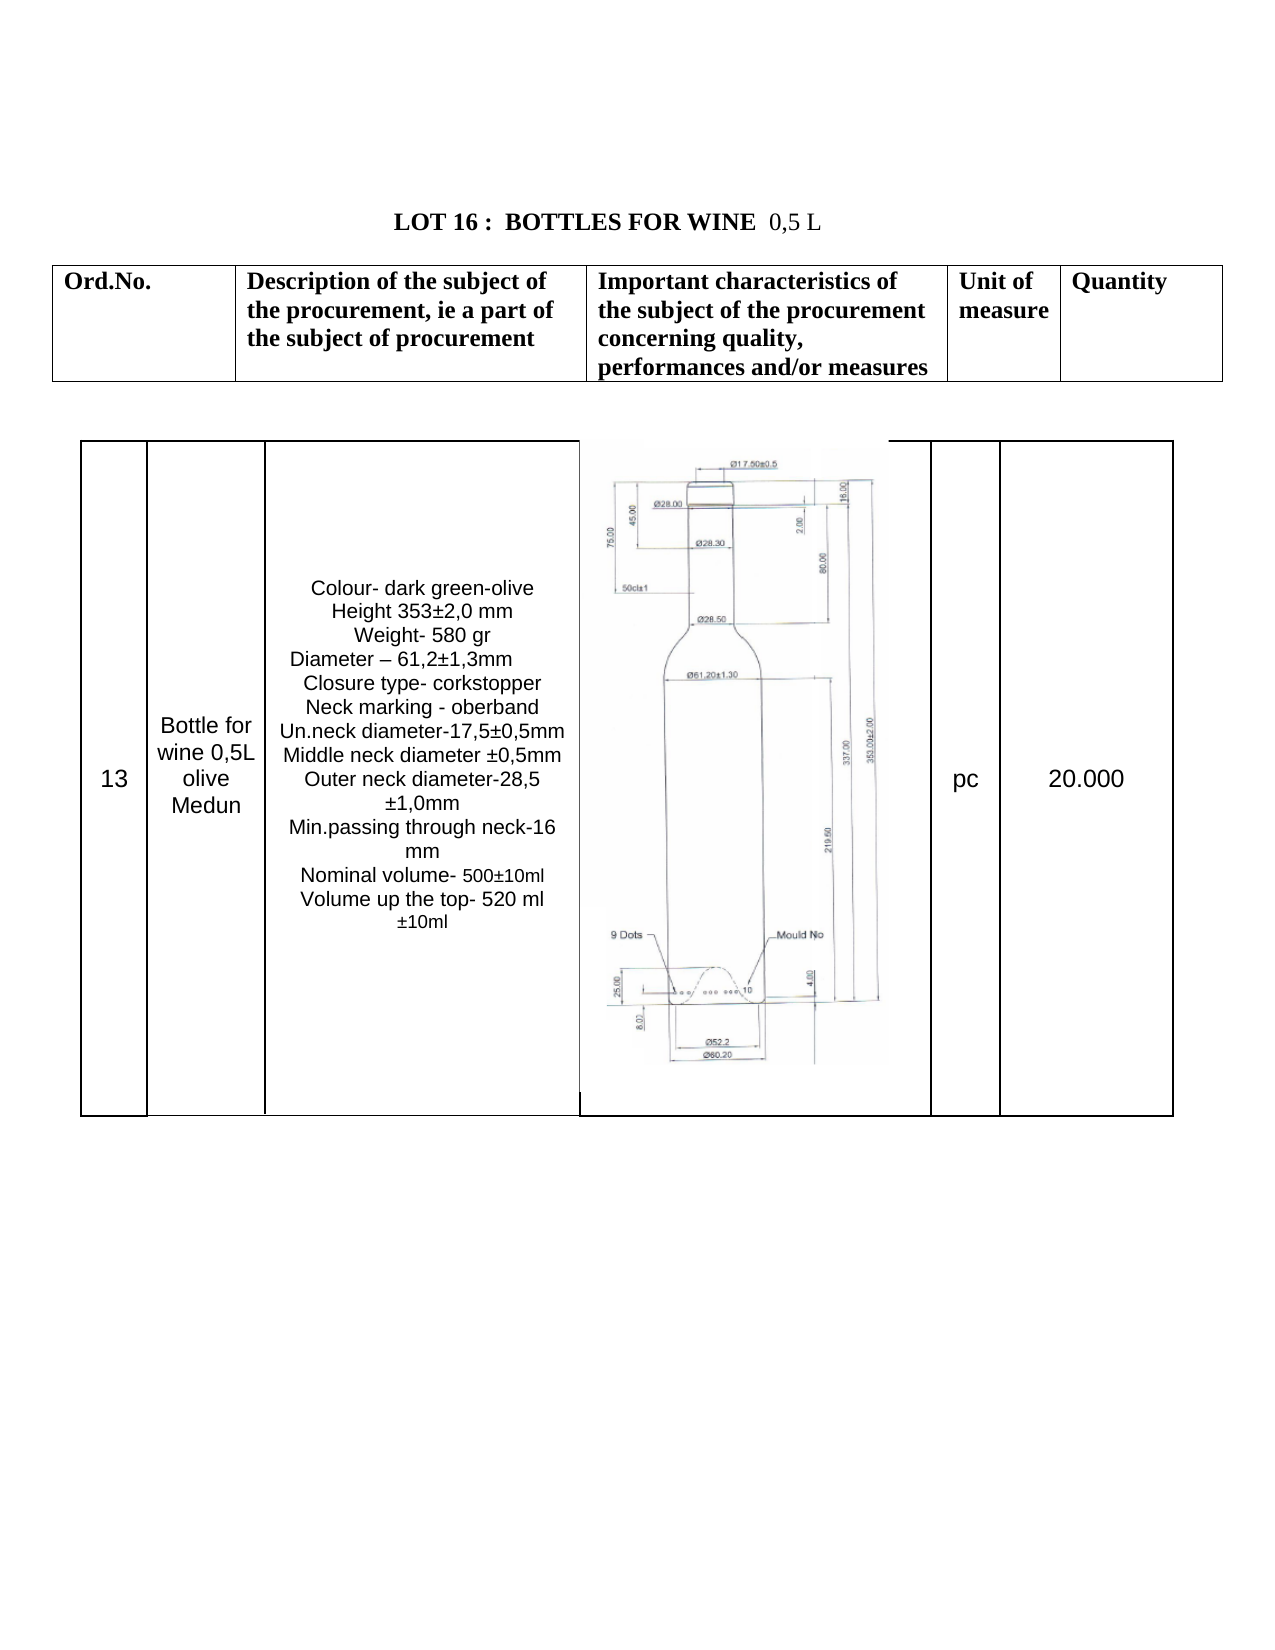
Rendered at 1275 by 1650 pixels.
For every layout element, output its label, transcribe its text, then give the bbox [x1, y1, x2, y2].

table_header Colour- dark green-olive Height 353±2,0 mm Weight- 580 gr Diameter – 61,2±1,3mm Closure type- corkstopper Neck marking - oberband Un.neck diameter-17,5±0,5mm Middle neck diameter ±0,5mm Outer neck diameter-28,5 ±1,0mm Min.passing through neck-16 mm Nominal volume- 500±10ml Volume up the top- 520 ml ±10ml [265, 442, 579, 1115]
table_header Bottle for wine 0,5L olive Medun [148, 442, 265, 1115]
text LOT 16 : BOTTLES FOR WINE 0,5 L [150, 207, 1125, 236]
table_header Description of the subject of the procurement, ie a part of the subject of procurement [236, 266, 586, 381]
table_header Ord.No. [53, 266, 235, 381]
table_header pc [932, 442, 999, 1115]
table_header 20.000 [1001, 442, 1172, 1115]
table_header 13 [82, 442, 146, 1115]
picture [579, 439, 889, 1092]
table_header Important characteristics of the subject of the procurement concerning quality, performances and/or measures [587, 266, 947, 381]
table_header [581, 442, 930, 1115]
table_header Unit of measure [948, 266, 1060, 381]
table_header Quantity [1061, 266, 1222, 381]
